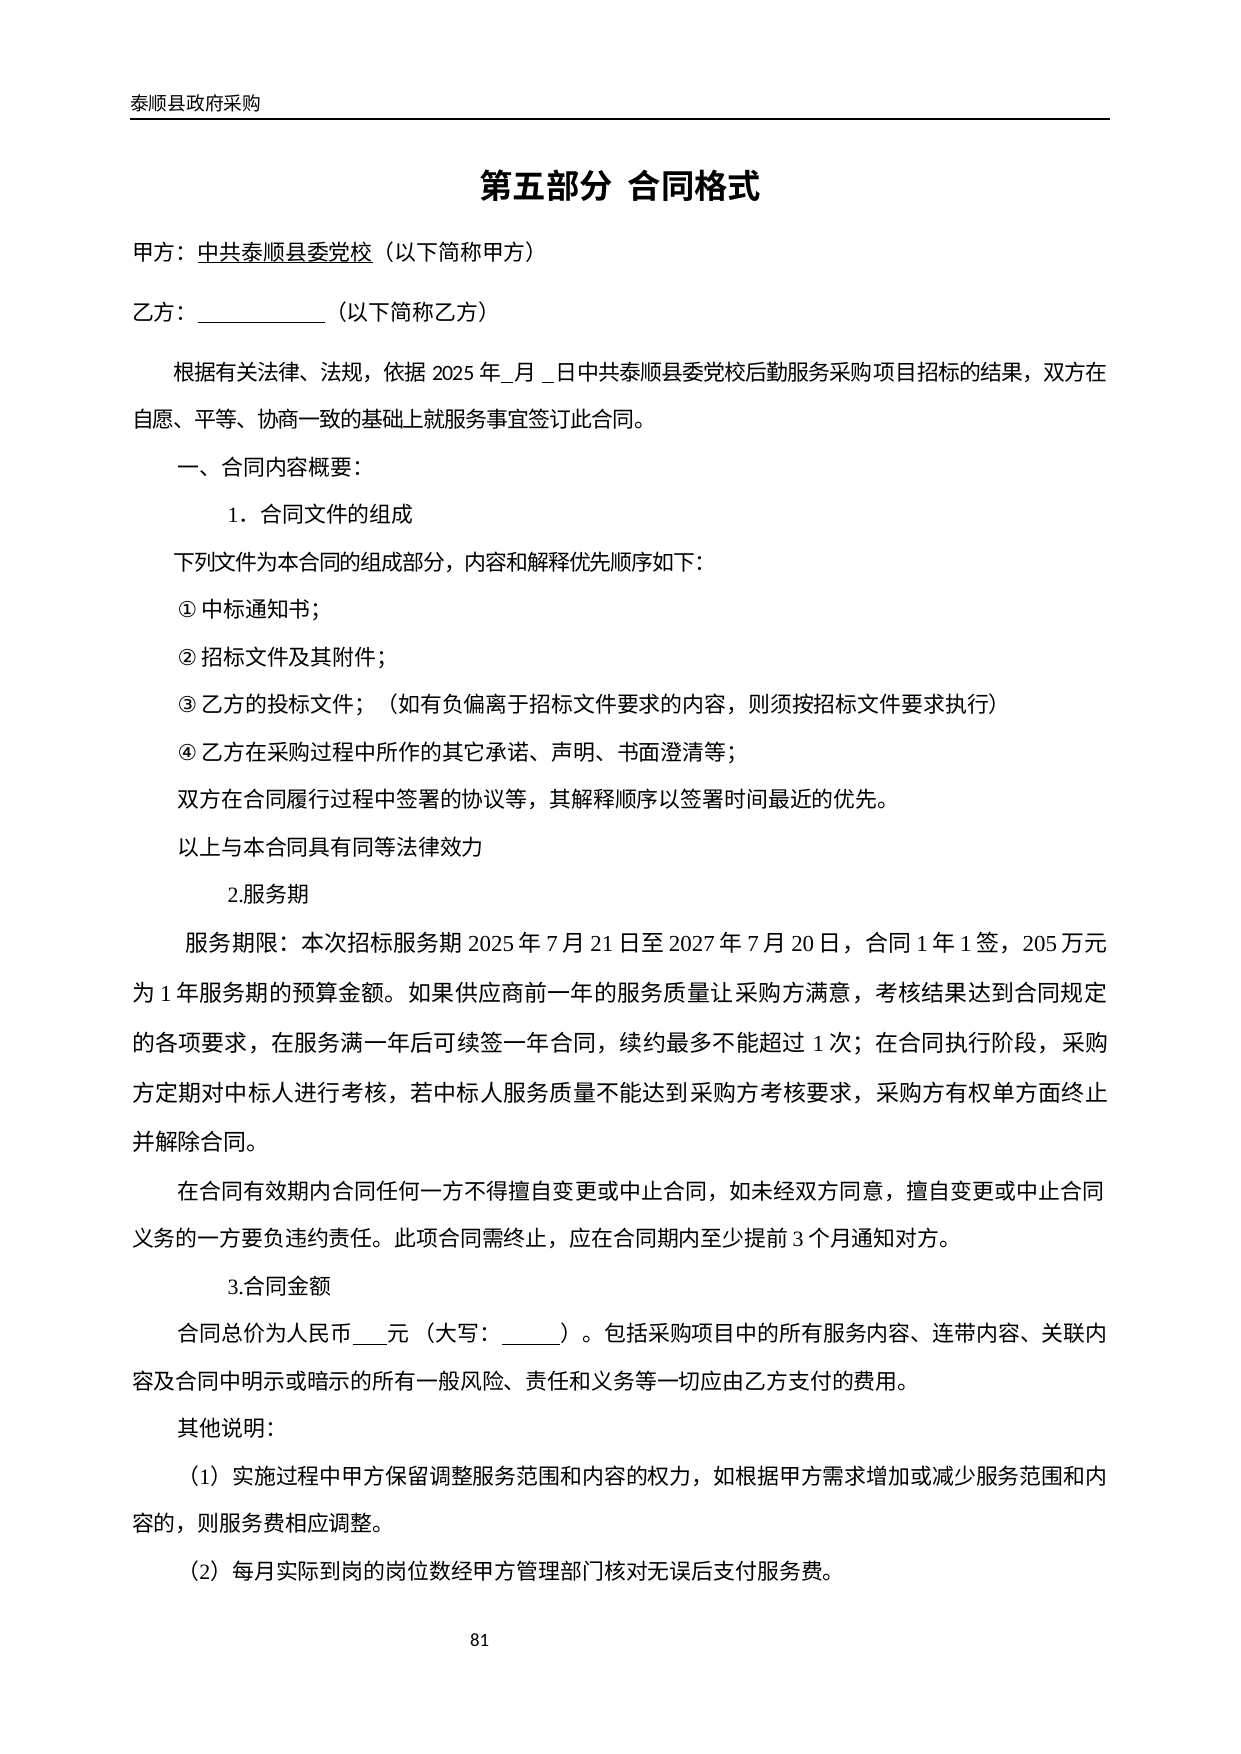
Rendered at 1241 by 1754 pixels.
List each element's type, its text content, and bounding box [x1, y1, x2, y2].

text （2）每月实际到岗的岗位数经甲方管理部门核对无误后支付服务费。 [132, 1554, 1108, 1586]
text 其他说明： [132, 1411, 1108, 1443]
text 在合同有效期内合同任何一方不得擅自变更或中止合同，如未经双方同意，擅自变更或中止合同义务的一方要负违约责任。此项合同需终止，应在合同期内至少提前3个月通知对方。 [132, 1174, 1108, 1253]
text 下列文件为本合同的组成部分，内容和解释优先顺序如下： [132, 544, 1108, 576]
text 合同总价为人民币 元 （大写： ）。包括采购项目中的所有服务内容、连带内容、关联内容及合同中明示或暗示的所有一般风险、责任和义务等一切应由乙方支付的费用。 [132, 1316, 1108, 1396]
text 3.合同金额 [182, 1269, 1108, 1301]
text 2.服务期 [182, 877, 1108, 909]
text 以上与本合同具有同等法律效力 [132, 830, 1108, 862]
text （1）实施过程中甲方保留调整服务范围和内容的权力，如根据甲方需求增加或减少服务范围和内容的，则服务费相应调整。 [132, 1459, 1108, 1538]
text 甲方：中共泰顺县委党校（以下简称甲方） [132, 234, 1108, 266]
text ④乙方在采购过程中所作的其它承诺、声明、书面澄清等； [132, 735, 1108, 767]
text 服务期限：本次招标服务期2025年7月21日至2027年7月20日，合同1年1签，205万元为1年服务期的预算金额。如果供应商前一年的服务质量让采购方满意，考核结果达到合同规定的各项要求，在服务满一年后可续签一年合同，续约最多不能超过1次；在合同执行阶段，采购方定期对中标人进行考核，若中标人服务质量不能达到采购方考核要求，采购方有权单方面终止并解除合同。 [132, 925, 1108, 1157]
text 根据有关法律、法规，依据2025年 月 日中共泰顺县委党校后勤服务采购项目招标的结果，双方在自愿、平等、协商一致的基础上就服务事宜签订此合同。 [132, 354, 1108, 434]
text 双方在合同履行过程中签署的协议等，其解释顺序以签署时间最近的优先。 [132, 782, 1108, 814]
text ②招标文件及其附件； [132, 640, 1108, 671]
text ③乙方的投标文件；（如有负偏离于招标文件要求的内容，则须按招标文件要求执行） [132, 687, 1108, 719]
text 乙方： （以下简称乙方） [132, 294, 1108, 326]
text 1．合同文件的组成 [182, 497, 1108, 529]
text ①中标通知书； [132, 592, 1108, 624]
text 第五部分 合同格式 [132, 160, 1108, 208]
text 一、合同内容概要： [132, 449, 1108, 481]
